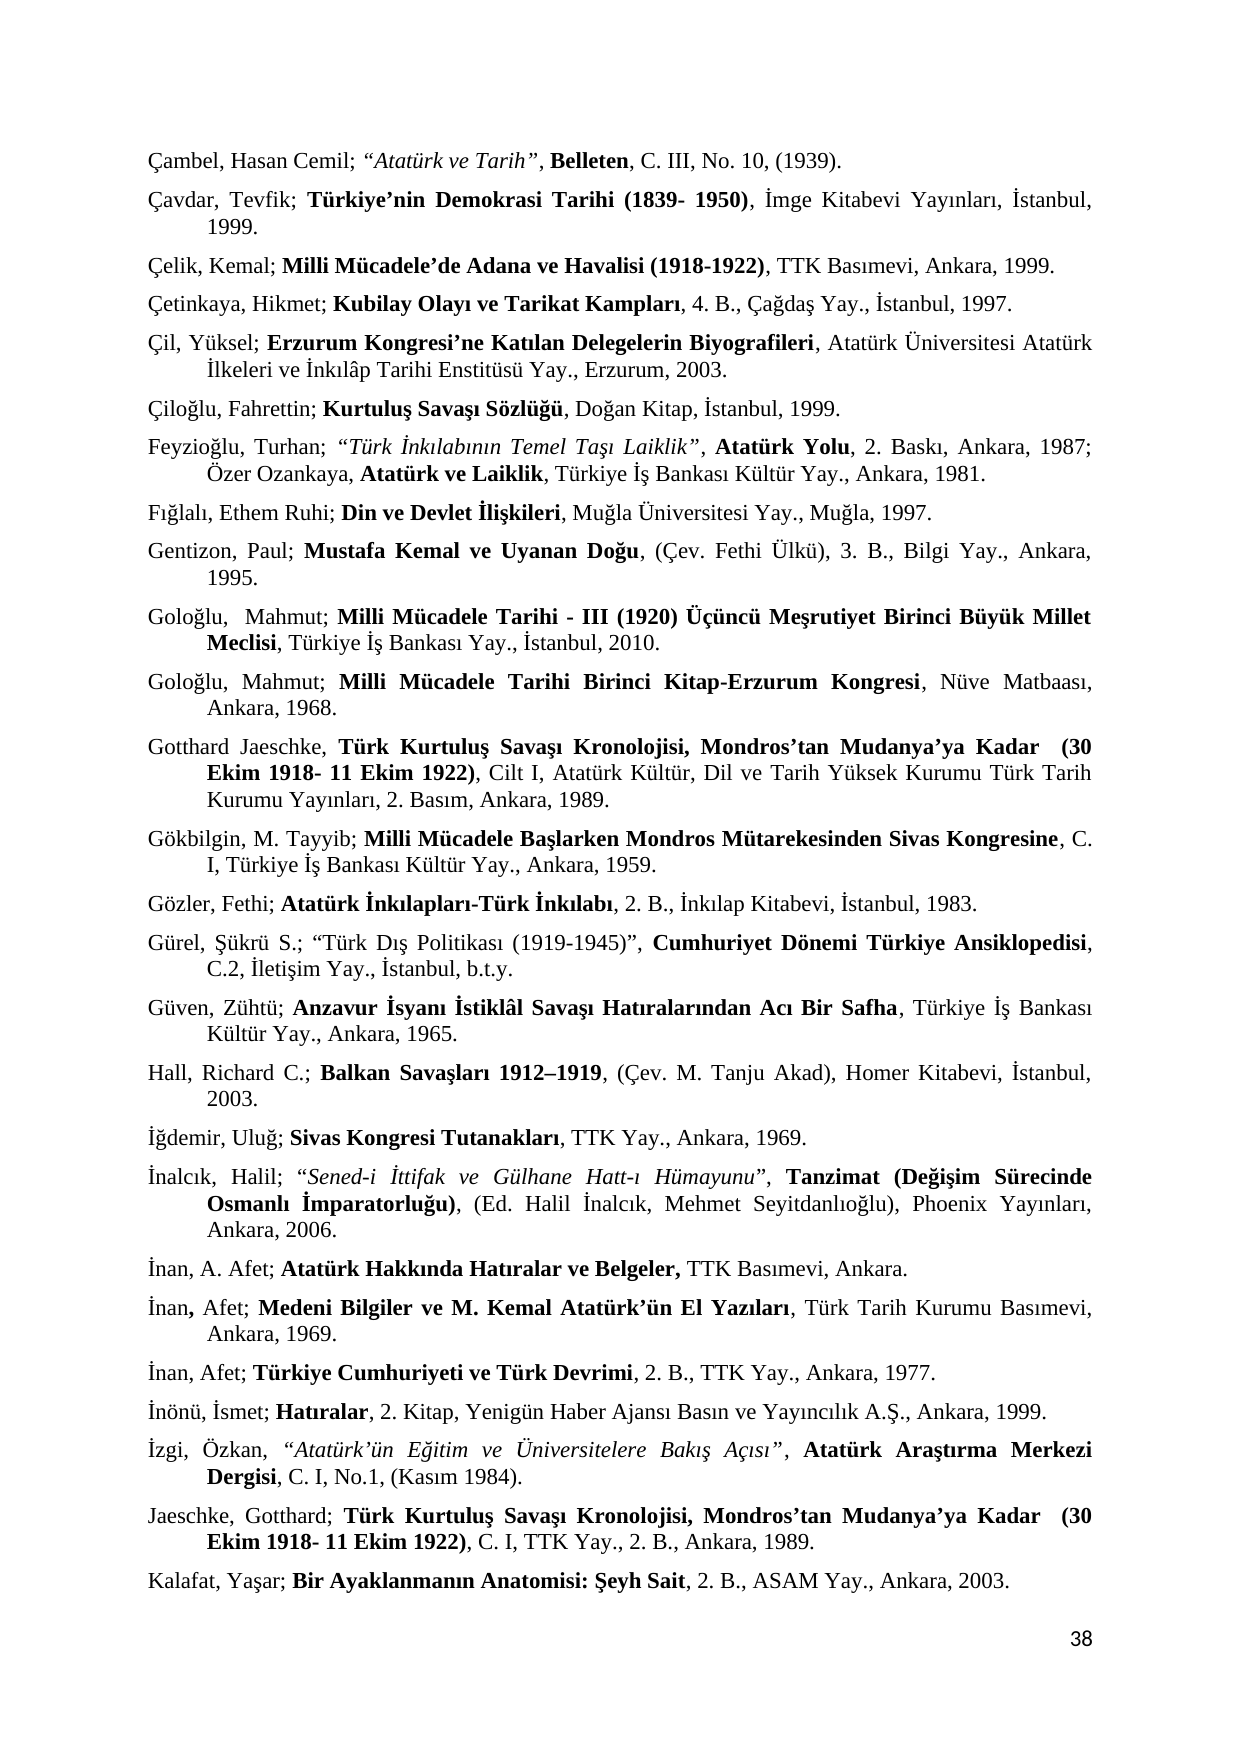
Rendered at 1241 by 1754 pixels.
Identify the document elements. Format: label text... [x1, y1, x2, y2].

text Gökbilgin, M. Tayyib; Milli Mücadele Başlarken Mondros Mütarekesinden Sivas Kongresine, C. I, Türkiye İş Bankası Kültür Yay., Ankara, 1959. [148, 825, 1093, 877]
text Güven, Zühtü; Anzavur İsyanı İstiklâl Savaşı Hatıralarından Acı Bir Safha, Türkiye İş Bankası Kültür Yay., Ankara, 1965. [148, 994, 1093, 1047]
text Goloğlu, Mahmut; Milli Mücadele Tarihi Birinci Kitap-Erzurum Kongresi, Nüve Matbaası, Ankara, 1968. [148, 668, 1093, 721]
text Gotthard Jaeschke, Türk Kurtuluş Savaşı Kronolojisi, Mondros’tan Mudanya’ya Kadar (30 Ekim 1918- 11 Ekim 1922), Cilt I, Atatürk Kültür, Dil ve Tarih Yüksek Kurumu Türk Tarih Kurumu Yayınları, 2. Basım, Ankara, 1989. [148, 733, 1093, 812]
text Feyzioğlu, Turhan; “Türk İnkılabının Temel Taşı Laiklik”, Atatürk Yolu, 2. Baskı, Ankara, 1987; Özer Ozankaya, Atatürk ve Laiklik, Türkiye İş Bankası Kültür Yay., Ankara, 1981. [148, 433, 1093, 486]
text Fığlalı, Ethem Ruhi; Din ve Devlet İlişkileri, Muğla Üniversitesi Yay., Muğla, 1997. [148, 499, 1093, 525]
text İğdemir, Uluğ; Sivas Kongresi Tutanakları, TTK Yay., Ankara, 1969. [148, 1124, 1093, 1151]
text Çiloğlu, Fahrettin; Kurtuluş Savaşı Sözlüğü, Doğan Kitap, İstanbul, 1999. [148, 394, 1093, 421]
text Gentizon, Paul; Mustafa Kemal ve Uyanan Doğu, (Çev. Fethi Ülkü), 3. B., Bilgi Yay., Ankara, 1995. [148, 537, 1093, 590]
text İnan, Afet; Türkiye Cumhuriyeti ve Türk Devrimi, 2. B., TTK Yay., Ankara, 1977. [148, 1359, 1093, 1385]
text İnan, A. Afet; Atatürk Hakkında Hatıralar ve Belgeler, TTK Basımevi, Ankara. [148, 1255, 1093, 1281]
text Çambel, Hasan Cemil; “Atatürk ve Tarih”, Belleten, C. III, No. 10, (1939). [148, 148, 1093, 174]
text Jaeschke, Gotthard; Türk Kurtuluş Savaşı Kronolojisi, Mondros’tan Mudanya’ya Kadar (30 Ekim 1918- 11 Ekim 1922), C. I, TTK Yay., 2. B., Ankara, 1989. [148, 1502, 1093, 1554]
text İnalcık, Halil; “Sened-i İttifak ve Gülhane Hatt-ı Hümayunu”, Tanzimat (Değişim Sürecinde Osmanlı İmparatorluğu), (Ed. Halil İnalcık, Mehmet Seyitdanlıoğlu), Phoenix Yayınları, Ankara, 2006. [148, 1163, 1093, 1242]
text Hall, Richard C.; Balkan Savaşları 1912–1919, (Çev. M. Tanju Akad), Homer Kitabevi, İstanbul, 2003. [148, 1059, 1093, 1112]
text Goloğlu, Mahmut; Milli Mücadele Tarihi - III (1920) Üçüncü Meşrutiyet Birinci Büyük Millet Meclisi, Türkiye İş Bankası Yay., İstanbul, 2010. [148, 603, 1093, 655]
text Gürel, Şükrü S.; “Türk Dış Politikası (1919-1945)”, Cumhuriyet Dönemi Türkiye Ansiklopedisi, C.2, İletişim Yay., İstanbul, b.t.y. [148, 929, 1093, 981]
text Çelik, Kemal; Milli Mücadele’de Adana ve Havalisi (1918-1922), TTK Basımevi, Ankara, 1999. [148, 252, 1093, 278]
text İzgi, Özkan, “Atatürk’ün Eğitim ve Üniversitelere Bakış Açısı”, Atatürk Araştırma Merkezi Dergisi, C. I, No.1, (Kasım 1984). [148, 1437, 1093, 1489]
text Kalafat, Yaşar; Bir Ayaklanmanın Anatomisi: Şeyh Sait, 2. B., ASAM Yay., Ankara, 2003. [148, 1567, 1093, 1593]
text Çetinkaya, Hikmet; Kubilay Olayı ve Tarikat Kampları, 4. B., Çağdaş Yay., İstanbul, 1997. [148, 291, 1093, 317]
text Çil, Yüksel; Erzurum Kongresi’ne Katılan Delegelerin Biyografileri, Atatürk Üniversitesi Atatürk İlkeleri ve İnkılâp Tarihi Enstitüsü Yay., Erzurum, 2003. [148, 329, 1093, 382]
text Gözler, Fethi; Atatürk İnkılapları-Türk İnkılabı, 2. B., İnkılap Kitabevi, İstanbul, 1983. [148, 890, 1093, 916]
text Çavdar, Tevfik; Türkiye’nin Demokrasi Tarihi (1839- 1950), İmge Kitabevi Yayınları, İstanbul, 1999. [148, 186, 1093, 239]
text İnönü, İsmet; Hatıralar, 2. Kitap, Yenigün Haber Ajansı Basın ve Yayıncılık A.Ş., Ankara, 1999. [148, 1398, 1093, 1424]
text İnan, Afet; Medeni Bilgiler ve M. Kemal Atatürk’ün El Yazıları, Türk Tarih Kurumu Basımevi, Ankara, 1969. [148, 1294, 1093, 1346]
